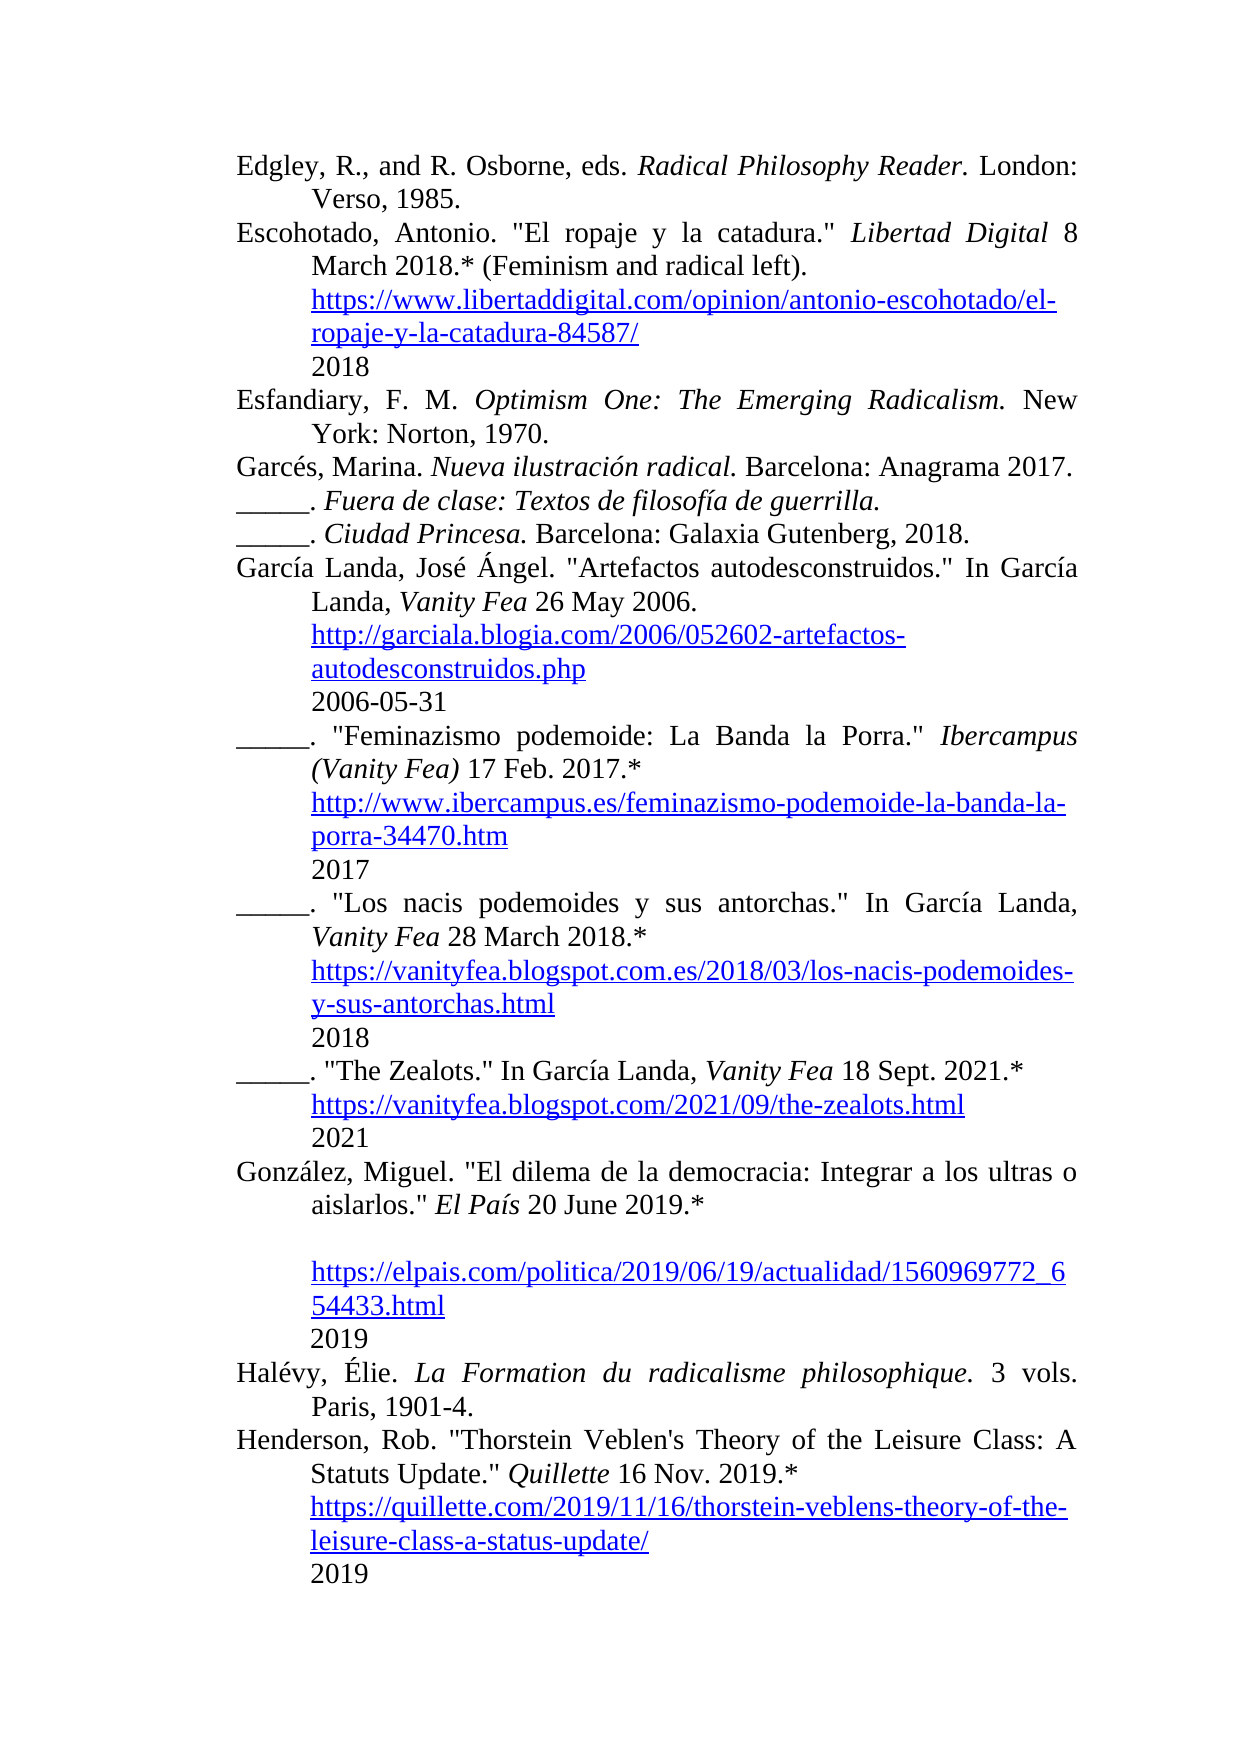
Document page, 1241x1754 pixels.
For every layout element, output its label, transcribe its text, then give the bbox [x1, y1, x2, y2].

text Edgley, R., and R. Osborne, eds. Radical Philosophy Reader. London: Verso, 1985. [236, 148, 1078, 215]
text Esfandiary, F. M. Optimism One: The Emerging Radicalism. New York: Norton, 1970. [236, 382, 1078, 449]
text Escohotado, Antonio. "El ropaje y la catadura." Libertad Digital 8 March 2018.* (Feminism and radical left). [236, 215, 1078, 282]
text https://www.libertaddigital.com/opinion/antonio-escohotado/el-ropaje-y-la-catadura-84587/ [236, 282, 1078, 349]
text http://www.ibercampus.es/feminazismo-podemoide-la-banda-la-porra-34470.htm [236, 785, 1078, 852]
text 2018 [236, 1020, 1078, 1053]
text https://vanityfea.blogspot.com/2021/09/the-zealots.html [236, 1087, 1078, 1120]
text https://quillette.com/2019/11/16/thorstein-veblens-theory-of-the-leisure-class-a-status-update/ [236, 1489, 1078, 1556]
text 2019 [236, 1322, 1078, 1355]
text _____. Fuera de clase: Textos de filosofía de guerrilla. [236, 483, 1078, 517]
text 2021 [236, 1120, 1078, 1154]
text Garcés, Marina. Nueva ilustración radical. Barcelona: Anagrama 2017. [236, 449, 1078, 483]
text http://garciala.blogia.com/2006/052602-artefactos-autodesconstruidos.php [236, 617, 1078, 684]
text Henderson, Rob. "Thorstein Veblen's Theory of the Leisure Class: A Statuts Update." Quillette 16 Nov. 2019.* [236, 1422, 1078, 1489]
text 2017 [236, 852, 1078, 886]
text González, Miguel. "El dilema de la democracia: Integrar a los ultras o aislarlos." El País 20 June 2019.* [236, 1154, 1078, 1221]
text Halévy, Élie. La Formation du radicalisme philosophique. 3 vols. Paris, 1901-4. [236, 1355, 1078, 1422]
text 2018 [236, 349, 1078, 382]
text 2006-05-31 [236, 684, 1078, 718]
text _____. "The Zealots." In García Landa, Vanity Fea 18 Sept. 2021.* [236, 1053, 1078, 1087]
text García Landa, José Ángel. "Artefactos autodesconstruidos." In García Landa, Vanity Fea 26 May 2006. [236, 550, 1078, 617]
text _____. "Feminazismo podemoide: La Banda la Porra." Ibercampus (Vanity Fea) 17 Feb. 2017.* [236, 718, 1078, 785]
text _____. Ciudad Princesa. Barcelona: Galaxia Gutenberg, 2018. [236, 517, 1078, 550]
text https://elpais.com/politica/2019/06/19/actualidad/1560969772_654433.html [236, 1221, 1078, 1322]
text _____. "Los nacis podemoides y sus antorchas." In García Landa, Vanity Fea 28 March 2018.* [236, 886, 1078, 953]
text 2019 [236, 1556, 1078, 1590]
text https://vanityfea.blogspot.com.es/2018/03/los-nacis-podemoides-y-sus-antorchas.html [236, 953, 1078, 1020]
